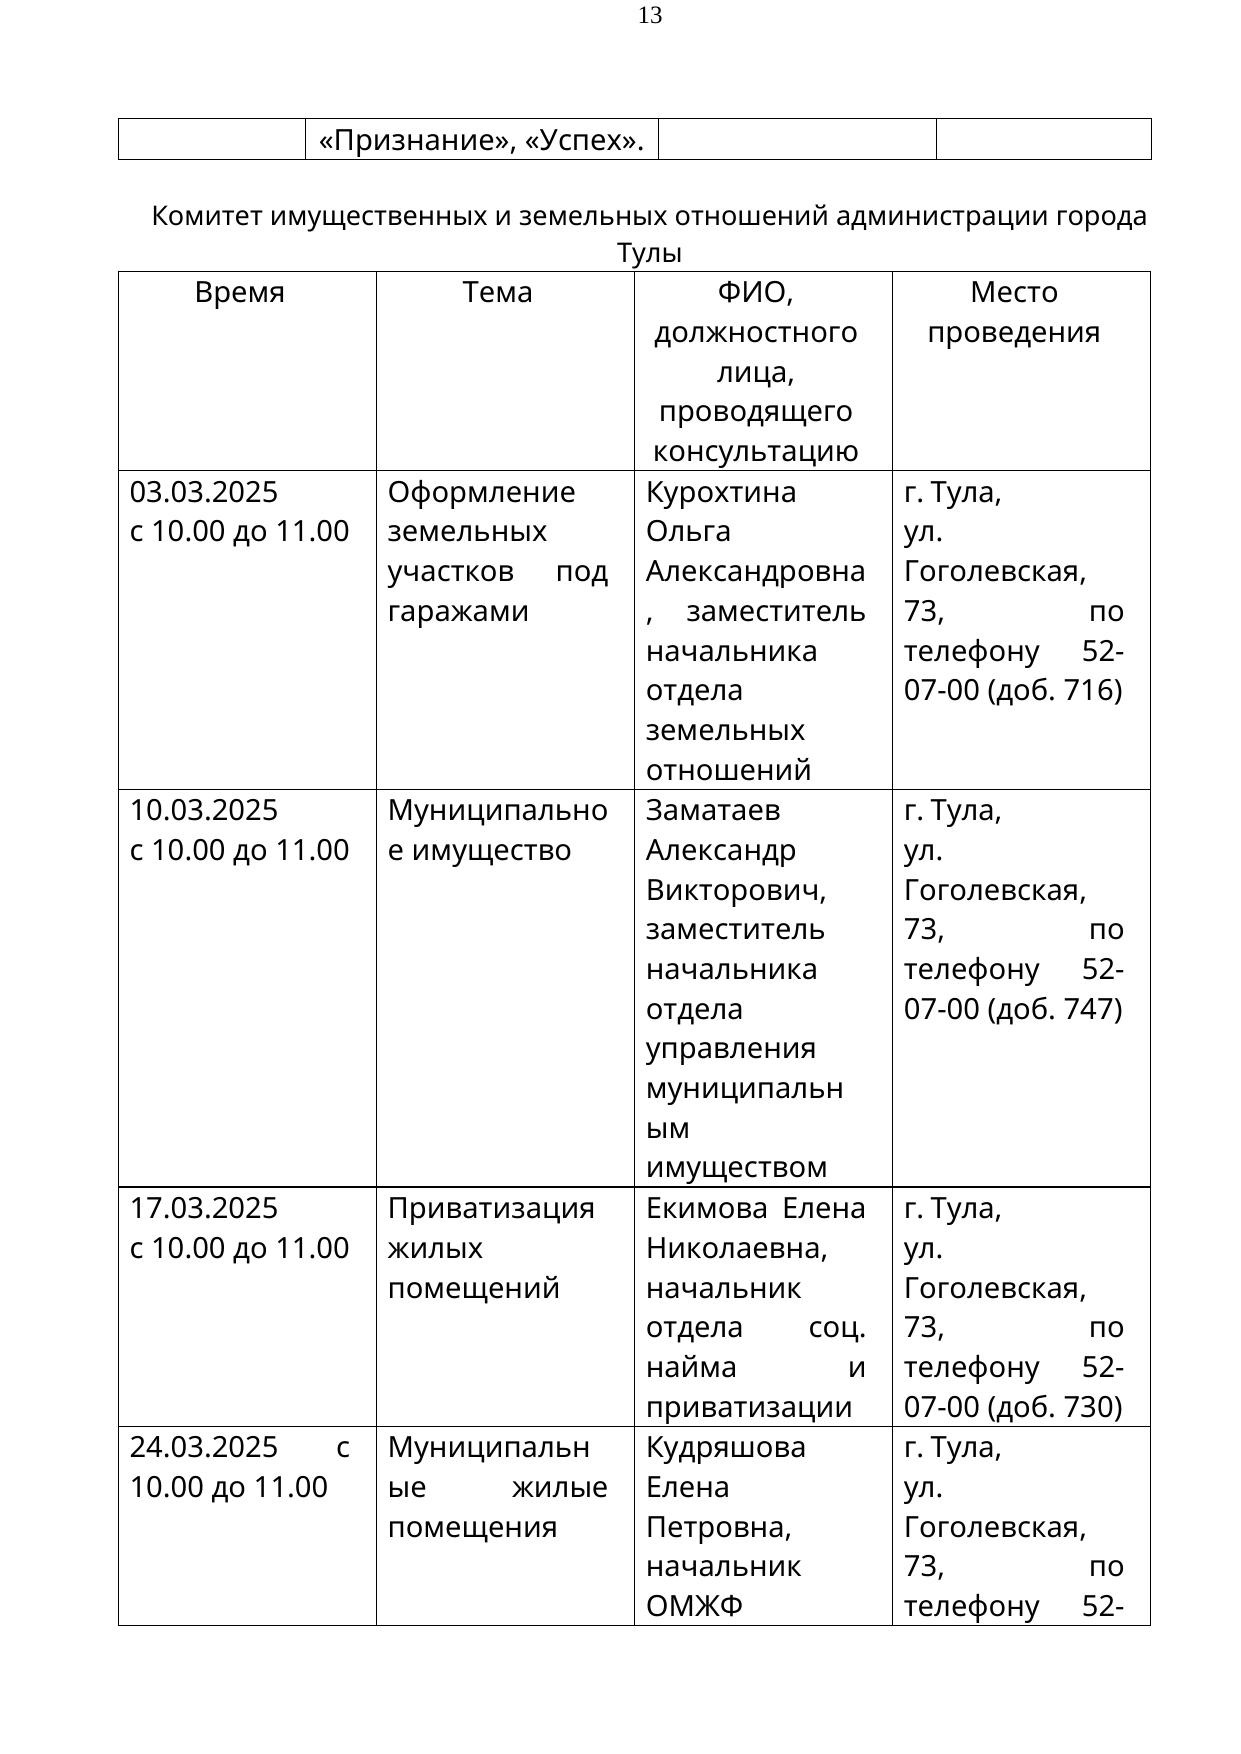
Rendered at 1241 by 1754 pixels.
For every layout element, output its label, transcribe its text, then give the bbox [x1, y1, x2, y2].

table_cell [937, 119, 1151, 159]
table_cell 03.03.2025 с 10.00 до 11.00 [119, 471, 376, 788]
table_cell Екимова Елена Николаевна, начальник отдела соц. найма и приватизации [635, 1188, 892, 1426]
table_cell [377, 1427, 634, 1625]
table_cell Заматаев Александр Викторович, заместитель начальника отдела управления муниципальным имуществом [635, 790, 892, 1186]
table_cell г. Тула, ул. Гоголевская, 73, по телефону 52-07-00 (доб. 716) [893, 471, 1150, 788]
table_cell Курохтина Ольга Александровна, заместитель начальника отдела земельных отношений [635, 471, 892, 788]
table_header ФИО, должностного лица, проводящего консультацию [635, 272, 892, 470]
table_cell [635, 1427, 892, 1625]
table_cell г. Тула, ул. Гоголевская, 73, по телефону 52-07-00 (доб. 747) [893, 790, 1150, 1186]
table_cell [659, 119, 936, 159]
table_header Тема [377, 272, 634, 470]
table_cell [893, 1427, 1150, 1625]
table_cell 17.03.2025 с 10.00 до 11.00 [119, 1188, 376, 1426]
table_header Место проведения [893, 272, 1150, 470]
table_cell Приватизация жилых помещений [377, 1188, 634, 1426]
table_cell Оформление земельных участков под гаражами [377, 471, 634, 788]
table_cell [119, 1427, 376, 1625]
table_cell 10.03.2025 с 10.00 до 11.00 [119, 790, 376, 1186]
text Комитет имущественных и земельных отношений администрации города Тулы [118, 197, 1181, 271]
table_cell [119, 119, 305, 159]
table_cell Муниципальное имущество [377, 790, 634, 1186]
table_header Время [119, 272, 376, 470]
table_cell г. Тула, ул. Гоголевская, 73, по телефону 52-07-00 (доб. 730) [893, 1188, 1150, 1426]
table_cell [306, 119, 658, 159]
